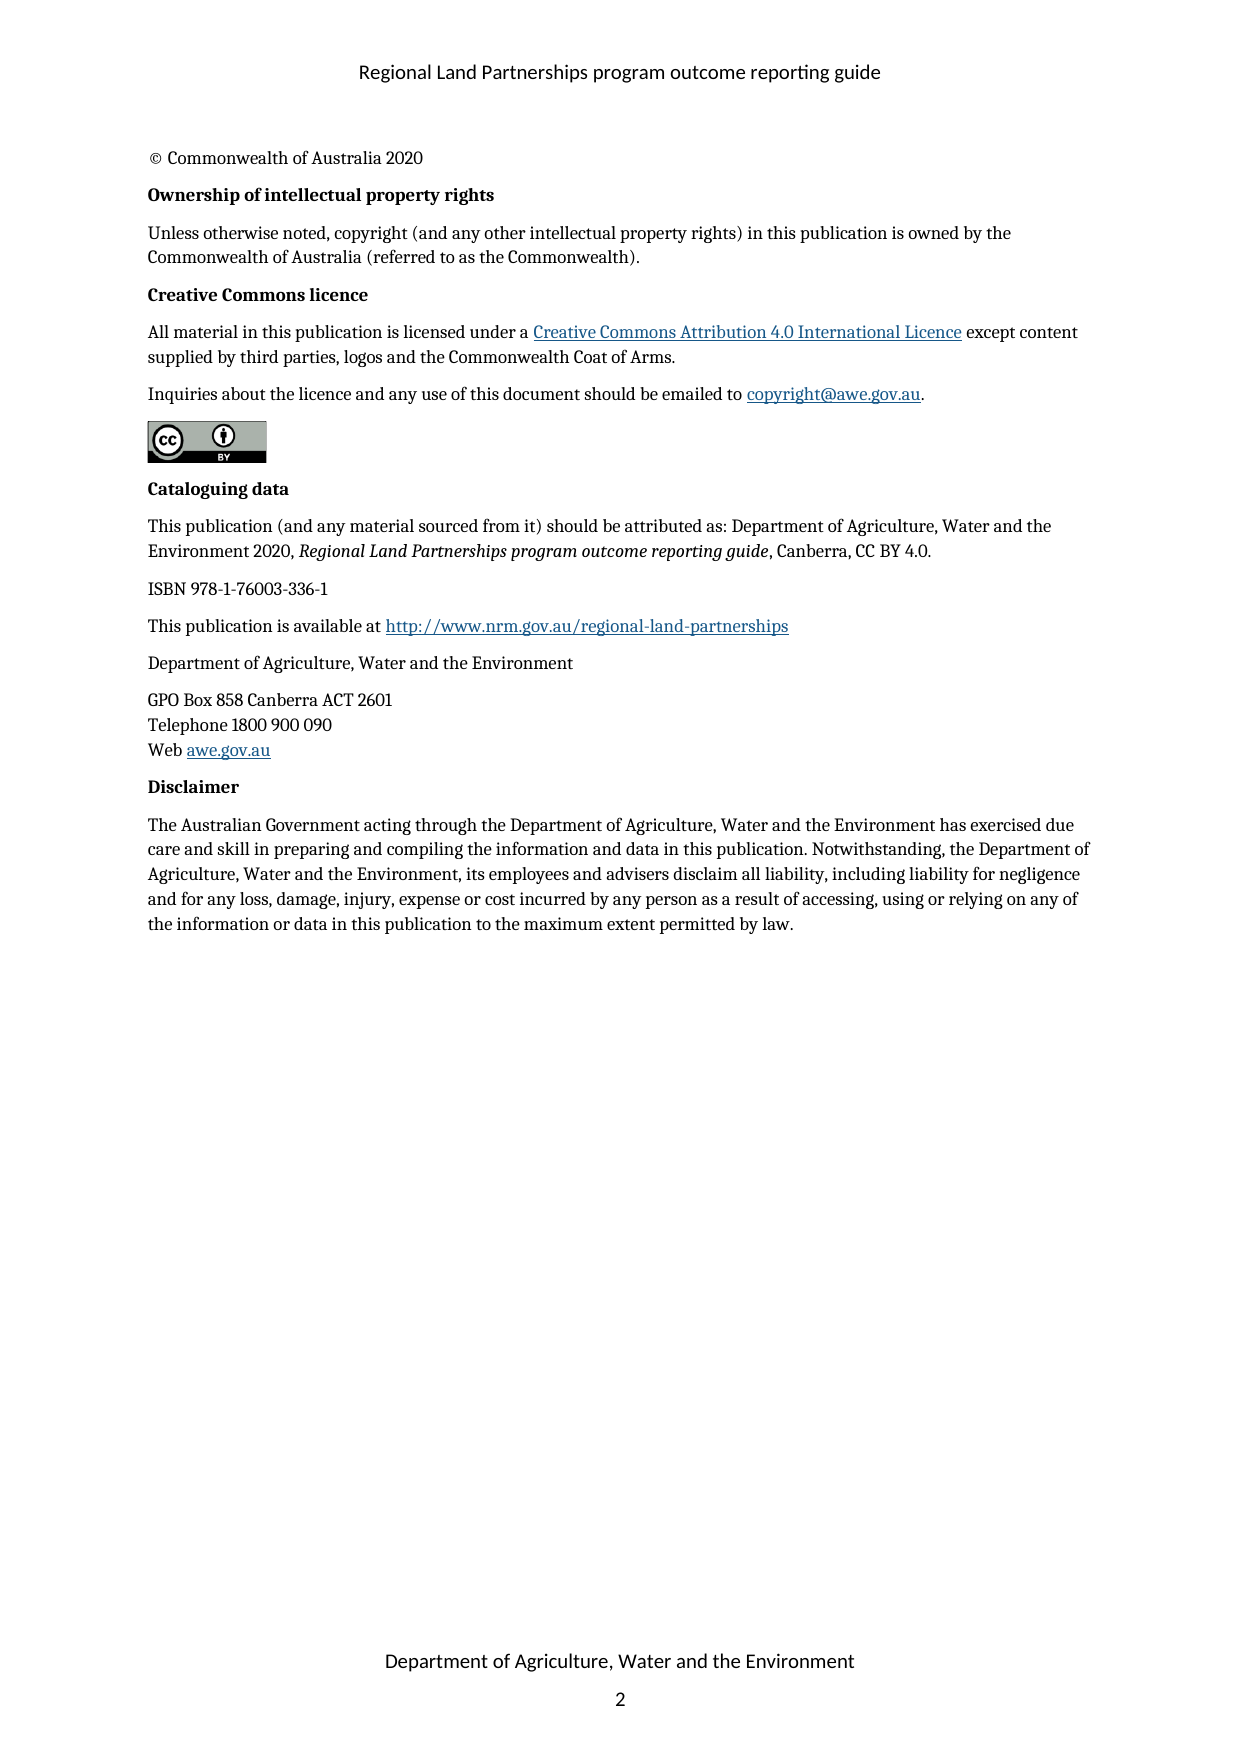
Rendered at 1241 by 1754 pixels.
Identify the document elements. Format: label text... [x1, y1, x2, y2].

text Creative Commons licence [148, 284, 1092, 306]
text Telephone 1800 900 090 [148, 715, 1092, 736]
text Department of Agriculture, Water and the Environment [148, 653, 1092, 674]
text Ownership of intellectual property rights [148, 185, 1092, 207]
text Unless otherwise noted, copyright (and any other intellectual property rights) in this publication is owned by the Commonwealth of Australia (referred to as the Commonwealth). [148, 222, 1092, 269]
text Cataloguing data [148, 479, 1092, 500]
text This publication (and any material sourced from it) should be attributed as: Department of Agriculture, Water and the Environment 2020, Regional Land Partnerships program outcome reporting guide, Canberra, CC BY 4.0. [148, 516, 1092, 562]
text GPO Box 858 Canberra ACT 2601 [148, 690, 1092, 711]
text ISBN 978-1-76003-336-1 [148, 578, 1092, 599]
picture [147, 421, 267, 463]
text All material in this publication is licensed under a Creative Commons Attribution 4.0 International Licence except content supplied by third parties, logos and the Commonwealth Coat of Arms. [148, 322, 1092, 368]
text This publication is available at http://www.nrm.gov.au/regional-land-partnerships [148, 615, 1092, 637]
text © Commonwealth of Australia 2020 [148, 148, 1092, 169]
text The Australian Government acting through the Department of Agriculture, Water and the Environment has exercised due care and skill in preparing and compiling the information and data in this publication. Notwithstanding, the Department of Agriculture, Water and the Environment, its employees and advisers disclaim all liability, including liability for negligence and for any loss, damage, injury, expense or cost incurred by any person as a result of accessing, using or relying on any of the information or data in this publication to the maximum extent permitted by law. [148, 814, 1092, 935]
text Disclaimer [148, 777, 1092, 798]
text Inquiries about the licence and any use of this document should be emailed to copyright@awe.gov.au. [148, 384, 1092, 405]
text Web awe.gov.au [148, 739, 1092, 761]
